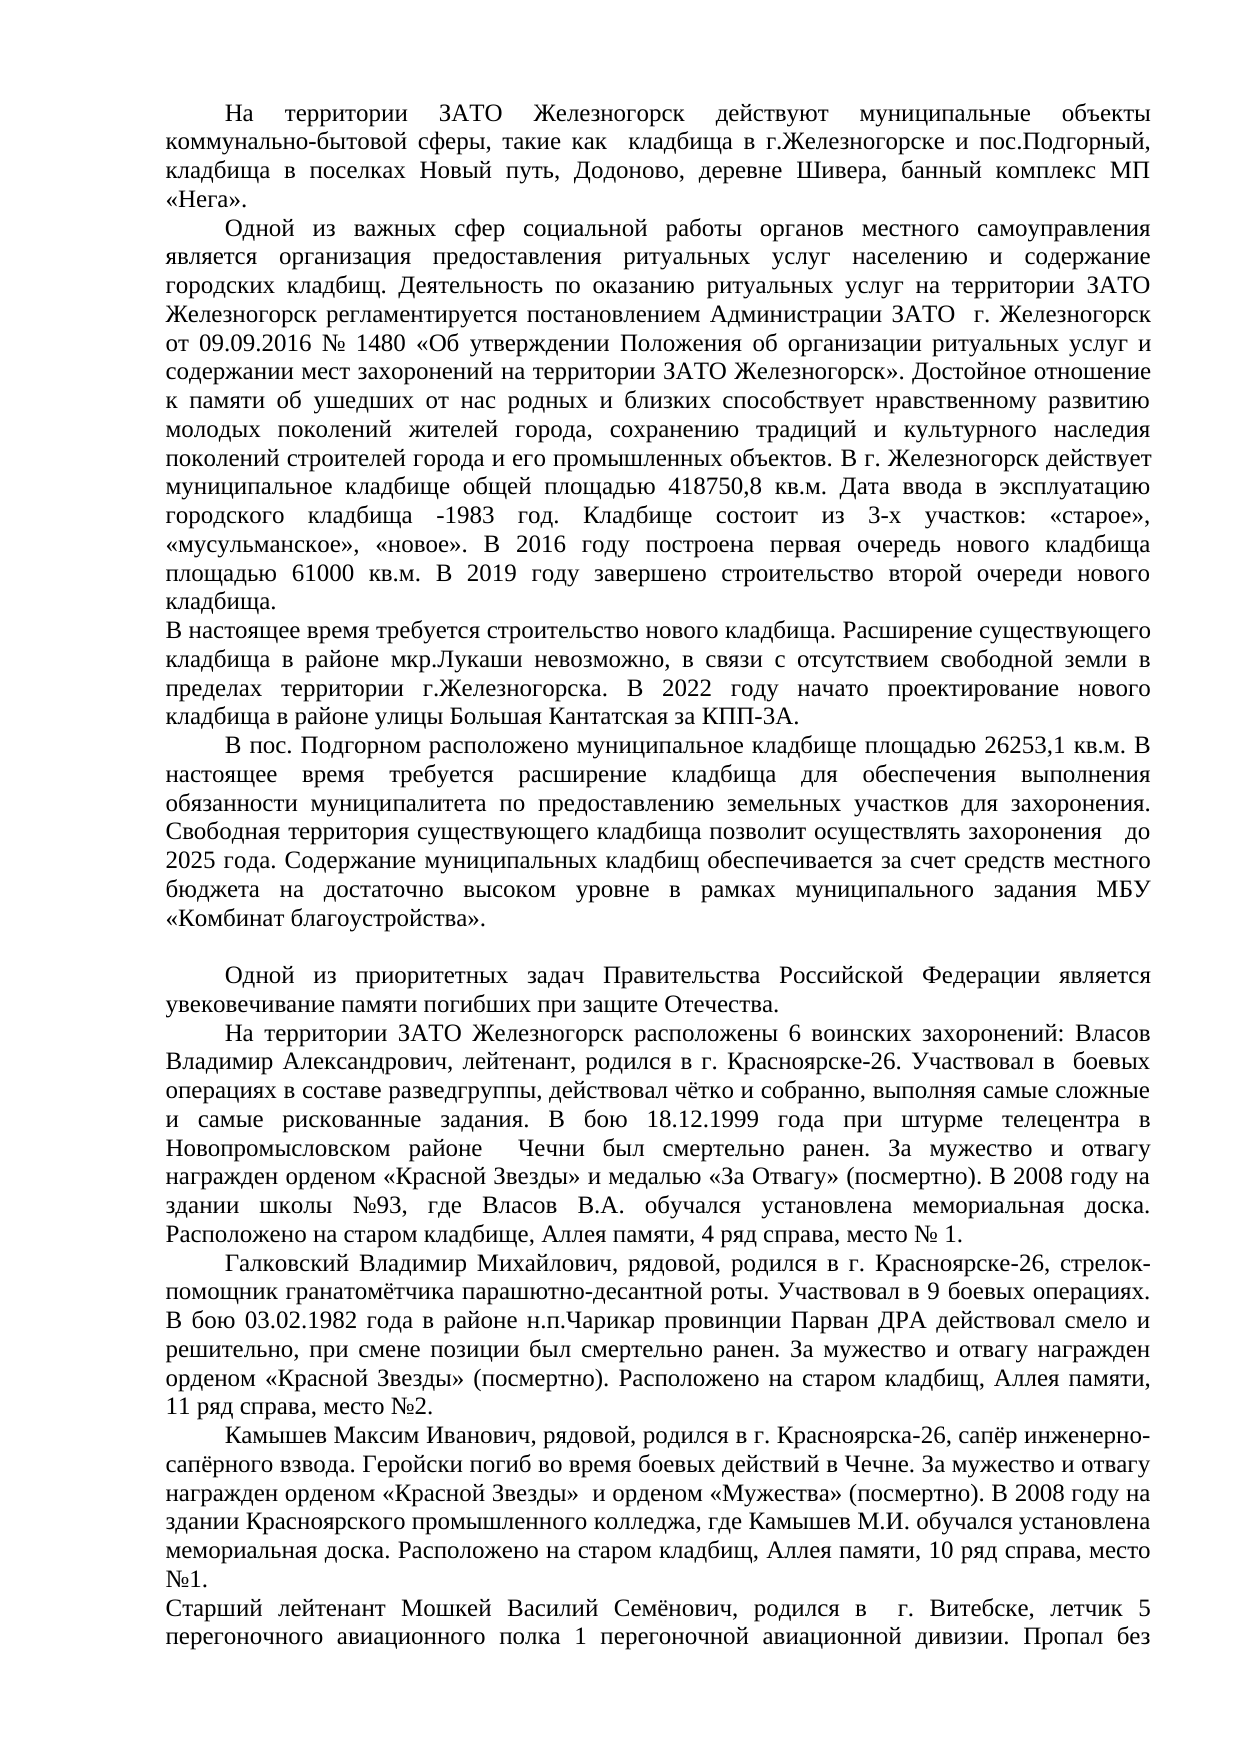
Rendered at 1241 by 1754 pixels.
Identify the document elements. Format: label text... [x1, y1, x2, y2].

text В настоящее время требуется строительство нового кладбища. Расширение существующего кладбища в районе мкр.Лукаши невозможно, в связи с отсутствием свободной земли в пределах территории г.Железногорска. В 2022 году начато проектирование нового кладбища в районе улицы Большая Кантатская за КПП-3А. [165, 615, 1152, 730]
text На территории ЗАТО Железногорск действуют муниципальные объекты коммунально-бытовой сферы, такие как кладбища в г.Железногорске и пос.Подгорный, кладбища в поселках Новый путь, Додоново, деревне Шивера, банный комплекс МП «Нега». [165, 98, 1152, 213]
text Галковский Владимир Михайлович, рядовой, родился в г. Красноярске-26, стрелок- помощник гранатомётчика парашютно-десантной роты. Участвовал в 9 боевых операциях. В бою 03.02.1982 года в районе н.п.Чарикар провинции Парван ДРА действовал смело и решительно, при смене позиции был смертельно ранен. За мужество и отвагу награжден орденом «Красной Звезды» (посмертно). Расположено на старом кладбищ, Аллея памяти, 11 ряд справа, место №2. [165, 1248, 1152, 1420]
text В пос. Подгорном расположено муниципальное кладбище площадью 26253,1 кв.м. В настоящее время требуется расширение кладбища для обеспечения выполнения обязанности муниципалитета по предоставлению земельных участков для захоронения. Свободная территория существующего кладбища позволит осуществлять захоронения до 2025 года. Содержание муниципальных кладбищ обеспечивается за счет средств местного бюджета на достаточно высоком уровне в рамках муниципального задания МБУ «Комбинат благоустройства». [165, 730, 1152, 931]
text Одной из важных сфер социальной работы органов местного самоуправления является организация предоставления ритуальных услуг населению и содержание городских кладбищ. Деятельность по оказанию ритуальных услуг на территории ЗАТО Железногорск регламентируется постановлением Администрации ЗАТО г. Железногорск от 09.09.2016 № 1480 «Об утверждении Положения об организации ритуальных услуг и содержании мест захоронений на территории ЗАТО Железногорск». Достойное отношение к памяти об ушедших от нас родных и близких способствует нравственному развитию молодых поколений жителей города, сохранению традиций и культурного наследия поколений строителей города и его промышленных объектов. В г. Железногорск действует муниципальное кладбище общей площадью 418750,8 кв.м. Дата ввода в эксплуатацию городского кладбища -1983 год. Кладбище состоит из 3-х участков: «старое», «мусульманское», «новое». В 2016 году построена первая очередь нового кладбища площадью 61000 кв.м. В 2019 году завершено строительство второй очереди нового кладбища. [165, 213, 1152, 615]
text Камышев Максим Иванович, рядовой, родился в г. Красноярска-26, сапёр инженерно-сапёрного взвода. Геройски погиб во время боевых действий в Чечне. За мужество и отвагу награжден орденом «Красной Звезды» и орденом «Мужества» (посмертно). В 2008 году на здании Красноярского промышленного колледжа, где Камышев М.И. обучался установлена мемориальная доска. Расположено на старом кладбищ, Аллея памяти, 10 ряд справа, место №1. [165, 1420, 1152, 1593]
text На территории ЗАТО Железногорск расположены 6 воинских захоронений: Власов Владимир Александрович, лейтенант, родился в г. Красноярске-26. Участвовал в боевых операциях в составе разведгруппы, действовал чётко и собранно, выполняя самые сложные и самые рискованные задания. В бою 18.12.1999 года при штурме телецентра в Новопромысловском районе Чечни был смертельно ранен. За мужество и отвагу награжден орденом «Красной Звезды» и медалью «За Отвагу» (посмертно). В 2008 году на здании школы №93, где Власов В.А. обучался установлена мемориальная доска. Расположено на старом кладбище, Аллея памяти, 4 ряд справа, место № 1. [165, 1018, 1152, 1248]
text Одной из приоритетных задач Правительства Российской Федерации является увековечивание памяти погибших при защите Отечества. [165, 960, 1152, 1018]
